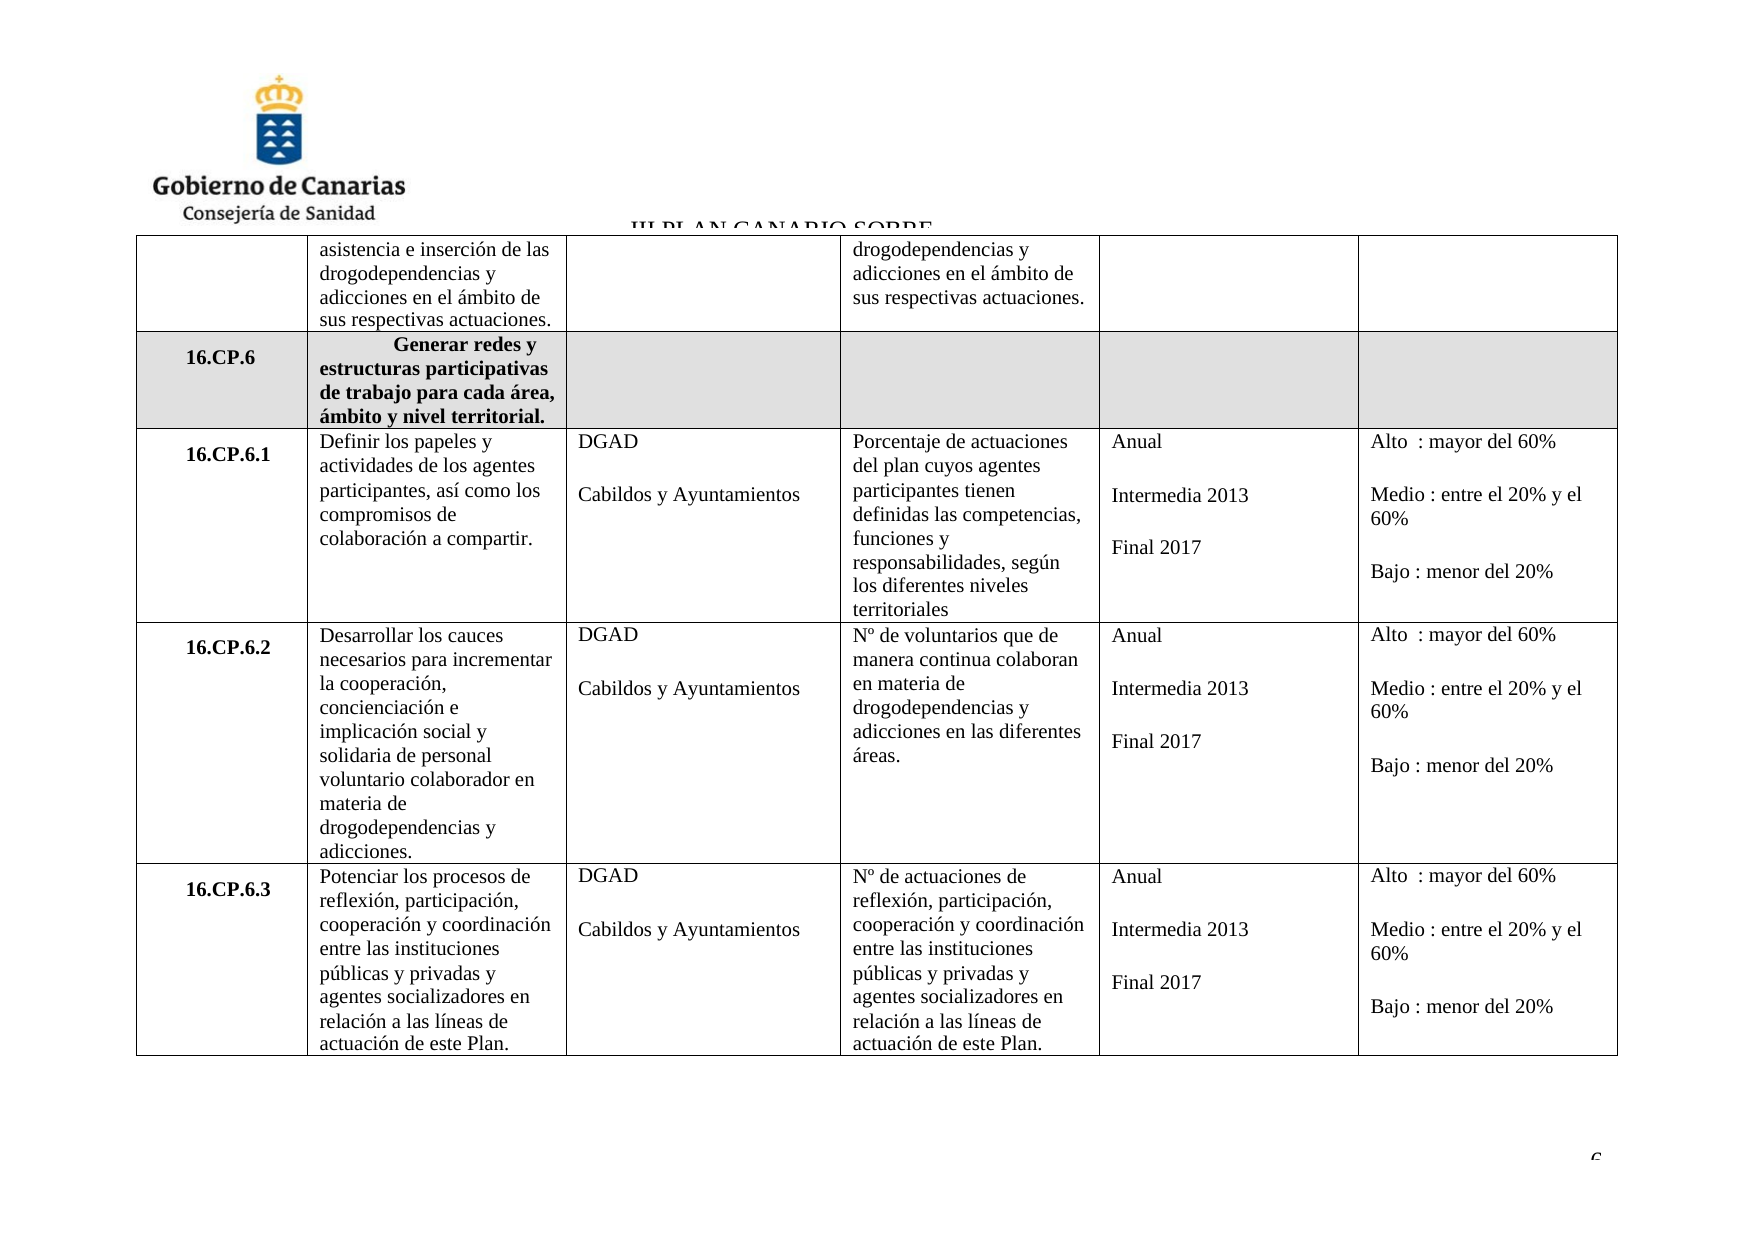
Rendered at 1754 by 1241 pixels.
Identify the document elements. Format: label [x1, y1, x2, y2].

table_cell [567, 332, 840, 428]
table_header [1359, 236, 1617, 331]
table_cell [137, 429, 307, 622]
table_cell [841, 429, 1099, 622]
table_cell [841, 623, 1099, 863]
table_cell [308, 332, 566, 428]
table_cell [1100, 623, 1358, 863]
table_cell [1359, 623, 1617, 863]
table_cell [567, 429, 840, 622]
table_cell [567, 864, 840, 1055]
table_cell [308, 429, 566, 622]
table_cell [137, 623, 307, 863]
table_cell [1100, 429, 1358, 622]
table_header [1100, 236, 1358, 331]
picture [147, 73, 411, 226]
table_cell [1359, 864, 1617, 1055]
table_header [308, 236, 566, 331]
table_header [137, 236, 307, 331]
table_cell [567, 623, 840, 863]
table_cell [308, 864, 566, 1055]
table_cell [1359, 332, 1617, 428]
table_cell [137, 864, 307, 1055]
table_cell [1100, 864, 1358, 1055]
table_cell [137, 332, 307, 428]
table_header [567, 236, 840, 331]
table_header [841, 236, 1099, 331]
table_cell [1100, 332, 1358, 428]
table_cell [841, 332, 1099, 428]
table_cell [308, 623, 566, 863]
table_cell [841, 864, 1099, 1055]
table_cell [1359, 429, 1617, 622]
